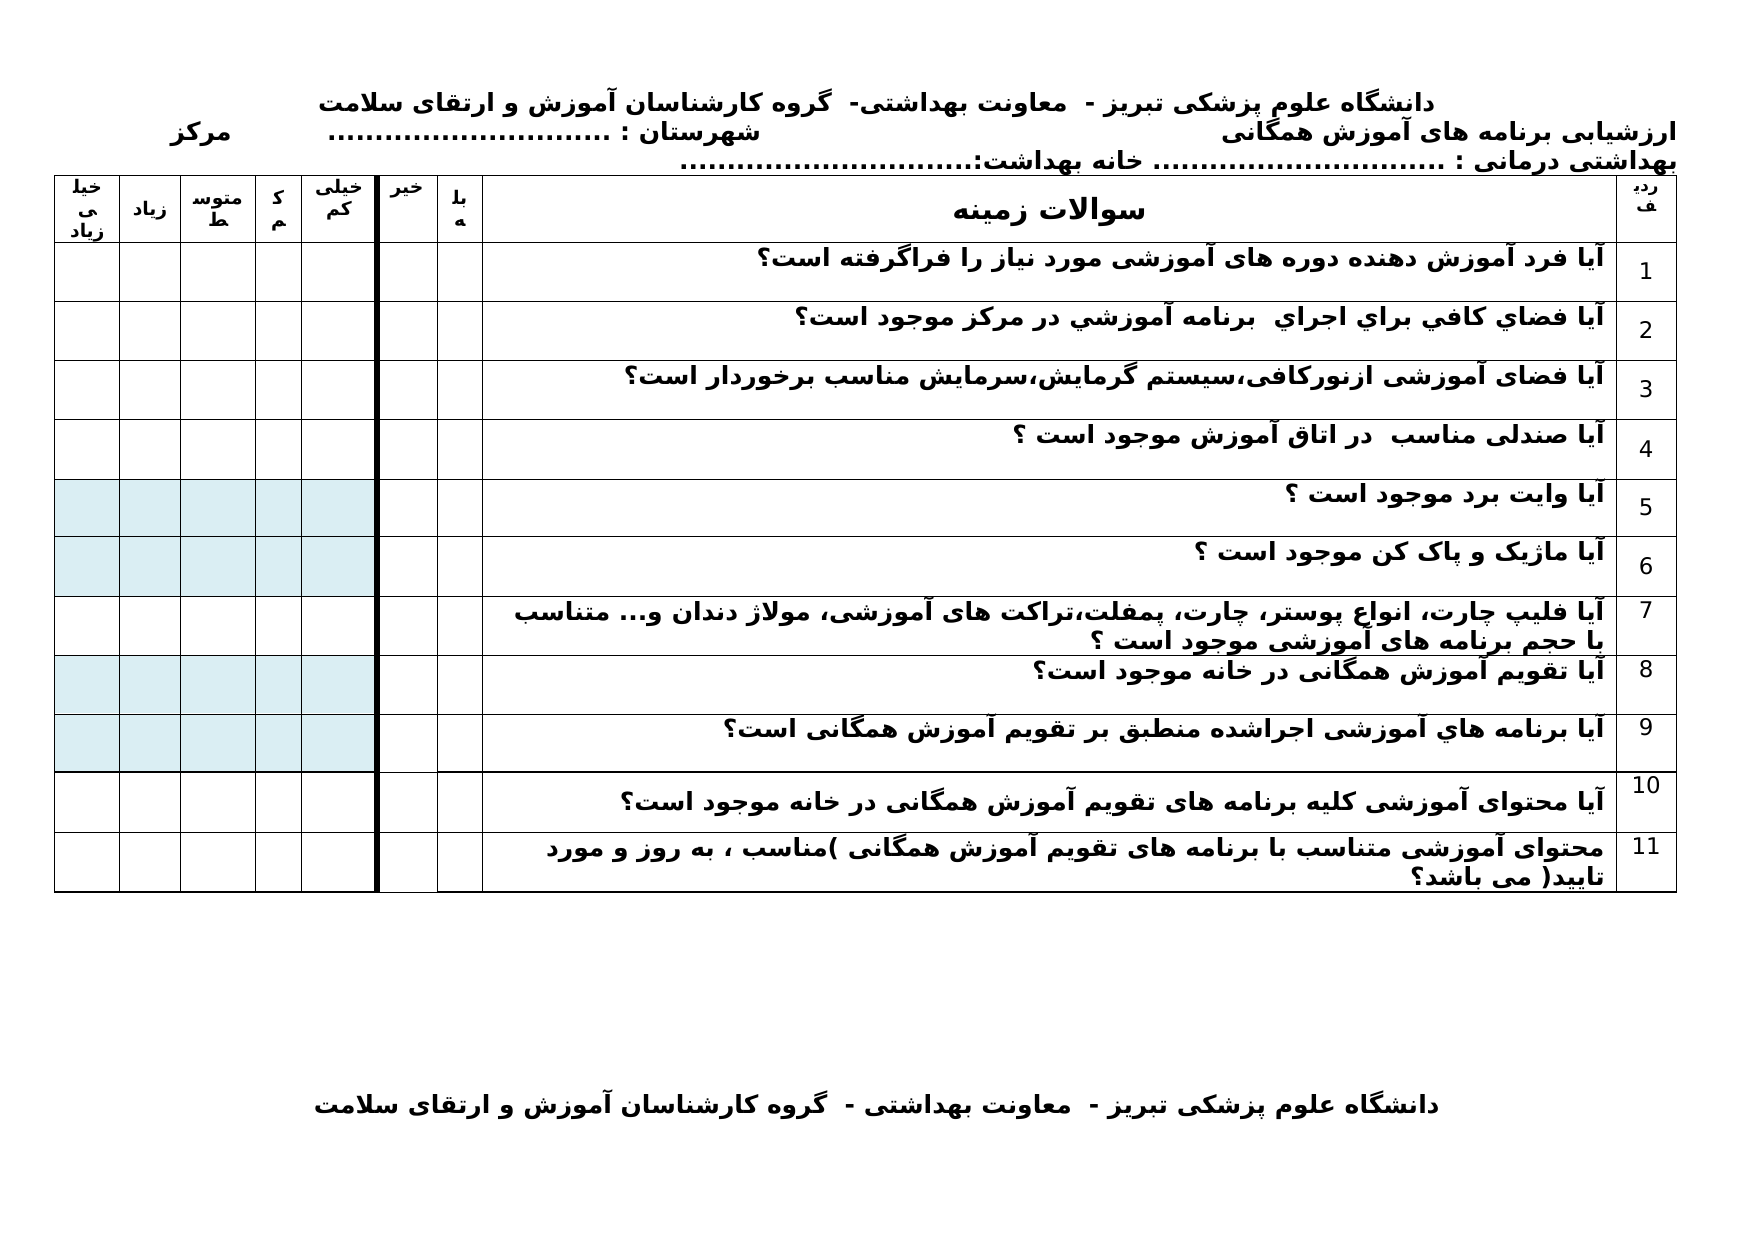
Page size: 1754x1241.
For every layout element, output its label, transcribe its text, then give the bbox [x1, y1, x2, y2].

table_cell [302, 420, 374, 479]
table_cell [438, 243, 482, 301]
table_cell [302, 833, 374, 891]
table_cell [181, 243, 255, 301]
table_cell [380, 243, 437, 301]
table_header خیلی زیاد [55, 176, 119, 242]
table_header بله [438, 176, 482, 242]
table_cell 11 [1617, 833, 1676, 891]
table_cell [181, 361, 255, 419]
table_cell [438, 302, 482, 360]
table_cell [55, 361, 119, 419]
table_cell [55, 773, 119, 832]
table_cell 9 [1617, 715, 1676, 771]
text ارزشیابی برنامه های آموزش همگانی شهرستان : .............................. مرکز بهداشتی درمانی : ............................... خانه بهداشت:............................... [75, 117, 1679, 175]
table_cell [256, 420, 301, 479]
table_cell [55, 656, 119, 713]
table_cell آیا فرد آموزش دهنده دوره های آموزشی مورد نیاز را فراگرفته است؟ [483, 243, 1616, 301]
table_cell [302, 597, 374, 655]
table_cell 1 [1617, 243, 1676, 301]
table_cell [55, 833, 119, 891]
table_cell [438, 773, 482, 832]
table_cell [256, 833, 301, 891]
table_cell [120, 833, 180, 891]
table_cell [120, 302, 180, 360]
table_cell [256, 302, 301, 360]
table_cell [380, 715, 437, 771]
table_cell [302, 773, 374, 832]
table_cell [55, 243, 119, 301]
table_cell [380, 361, 437, 419]
table_cell آیا صندلی مناسب در اتاق آموزش موجود است ؟ [483, 420, 1616, 479]
table_cell [55, 537, 119, 596]
table_cell [438, 420, 482, 479]
table_cell [438, 715, 482, 771]
table_cell [181, 420, 255, 479]
table_cell آیا وایت برد موجود است ؟ [483, 480, 1616, 536]
table_cell [438, 597, 482, 655]
text دانشگاه علوم پزشکی تبریز - معاونت بهداشتی - گروه کارشناسان آموزش و ارتقای سلامت [75, 1090, 1679, 1119]
table_cell آیا فضای آموزشی ازنورکافی،سیستم گرمایش،سرمایش مناسب برخوردار است؟ [483, 361, 1616, 419]
table_header ردیف [1617, 176, 1676, 242]
table_header خیر [380, 176, 437, 242]
table_cell آیا فلیپ چارت، انواع پوستر، چارت، پمفلت،تراکت های آموزشی، مولاژ دندان و... متناسب با حجم برنامه های آموزشی موجود است ؟ [483, 597, 1616, 655]
table_cell [302, 715, 374, 771]
table_cell 10 [1617, 773, 1676, 832]
table_cell [120, 537, 180, 596]
table_cell [256, 480, 301, 536]
table_cell [120, 597, 180, 655]
table_cell [302, 656, 374, 713]
table_cell [256, 656, 301, 713]
table_cell [181, 715, 255, 771]
table_cell [380, 656, 437, 713]
table_cell [120, 361, 180, 419]
table_cell [181, 773, 255, 832]
table_cell [120, 656, 180, 713]
table_cell [181, 597, 255, 655]
table_cell آیا ماژیک و پاک کن موجود است ؟ [483, 537, 1616, 596]
table_cell آيا برنامه هاي آموزشی اجراشده منطبق بر تقویم آموزش همگانی است؟ [483, 715, 1616, 771]
table_cell [256, 773, 301, 832]
table_cell [302, 537, 374, 596]
table_cell [380, 537, 437, 596]
table_cell [380, 833, 437, 891]
table_cell آیا تقویم آموزش همگانی در خانه موجود است؟ [483, 656, 1616, 713]
table_cell [181, 833, 255, 891]
table_cell [256, 243, 301, 301]
table_cell [302, 480, 374, 536]
table_cell [55, 420, 119, 479]
table_cell آیا محتوای آموزشی کلیه برنامه های تقویم آموزش همگانی در خانه موجود است؟ [483, 773, 1616, 832]
table_cell 3 [1617, 361, 1676, 419]
table_cell 2 [1617, 302, 1676, 360]
table_cell [181, 302, 255, 360]
table_cell [256, 597, 301, 655]
text دانشگاه علوم پزشکی تبریز - معاونت بهداشتی- گروه کارشناسان آموزش و ارتقای سلامت [75, 88, 1679, 117]
table_cell [256, 361, 301, 419]
table_cell [438, 833, 482, 891]
table_cell [438, 537, 482, 596]
table_cell [181, 537, 255, 596]
table_cell 5 [1617, 480, 1676, 536]
table_cell [438, 656, 482, 713]
table_cell [181, 480, 255, 536]
table_cell [302, 361, 374, 419]
table_cell محتوای آموزشی متناسب با برنامه های تقویم آموزش همگانی )مناسب ، به روز و مورد تایید( می باشد؟ [483, 833, 1616, 891]
table_cell [438, 361, 482, 419]
table_cell 6 [1617, 537, 1676, 596]
table_cell [55, 480, 119, 536]
table_cell [302, 302, 374, 360]
table_cell [55, 302, 119, 360]
table_cell [302, 243, 374, 301]
table_cell [380, 597, 437, 655]
table_cell 8 [1617, 656, 1676, 713]
table_cell [181, 656, 255, 713]
table_header خیلی کم [302, 176, 374, 242]
table_cell [256, 715, 301, 771]
table_cell 4 [1617, 420, 1676, 479]
table_cell [380, 302, 437, 360]
table_cell [120, 420, 180, 479]
table_cell [55, 597, 119, 655]
table_header کم [256, 176, 301, 242]
table_cell [380, 420, 437, 479]
table_cell [380, 773, 437, 832]
table_header زیاد [120, 176, 180, 242]
table_header متوسط [181, 176, 255, 242]
table_cell [380, 480, 437, 536]
table_cell [120, 773, 180, 832]
table_cell 7 [1617, 597, 1676, 655]
table_cell [120, 243, 180, 301]
table_cell آيا فضاي کافي براي اجراي برنامه آموزشي در مرکز موجود است؟ [483, 302, 1616, 360]
table_header سوالات زمینه [483, 176, 1616, 242]
table_cell [438, 480, 482, 536]
table_cell [120, 480, 180, 536]
table_cell [120, 715, 180, 771]
table_cell [55, 715, 119, 771]
table_cell [256, 537, 301, 596]
